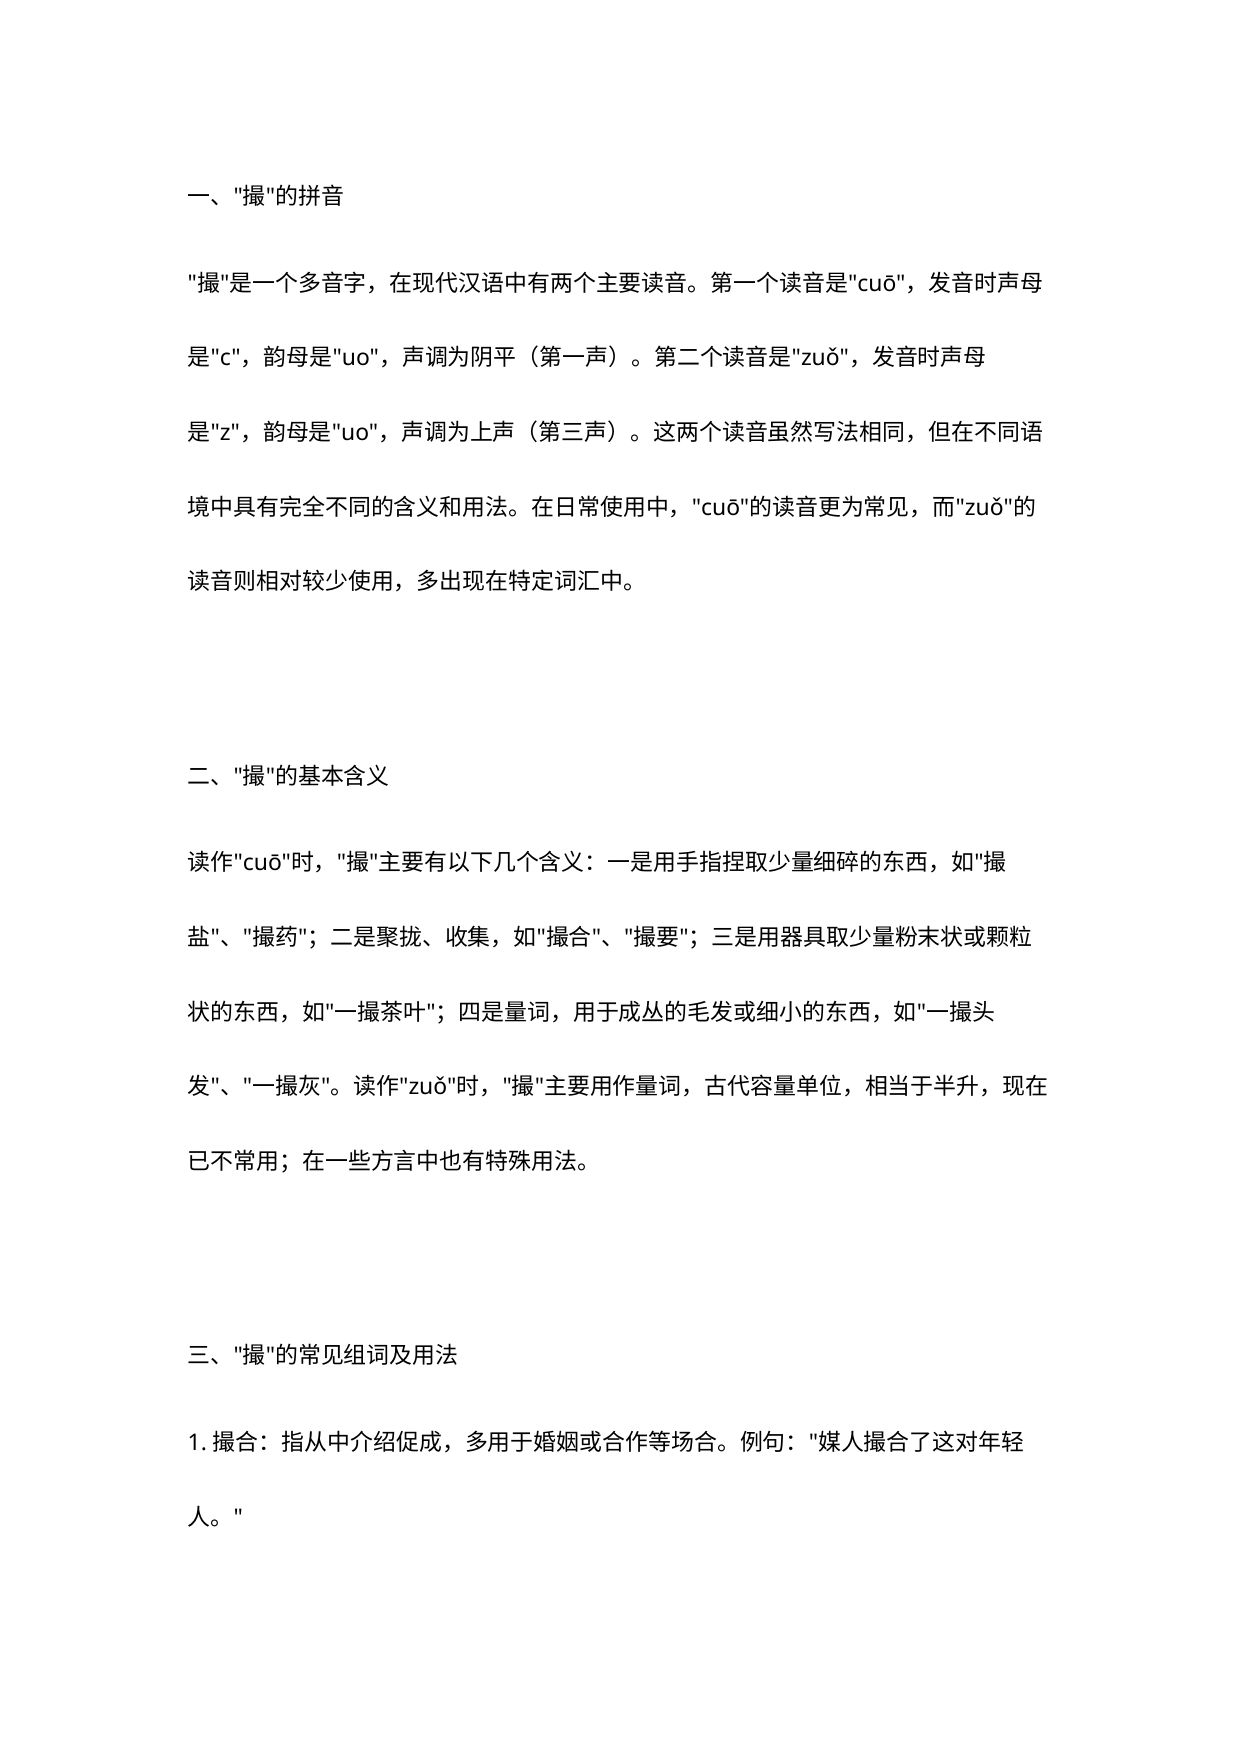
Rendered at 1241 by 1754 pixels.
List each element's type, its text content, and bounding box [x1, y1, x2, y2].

text 读作"cuō"时，"撮"主要有以下几个含义：一是用手指捏取少量细碎的东西，如"撮盐"、"撮药"；二是聚拢、收集，如"撮合"、"撮要"；三是用器具取少量粉末状或颗粒状的东西，如"一撮茶叶"；四是量词，用于成丛的毛发或细小的东西，如"一撮头发"、"一撮灰"。读作"zuǒ"时，"撮"主要用作量词，古代容量单位，相当于半升，现在已不常用；在一些方言中也有特殊用法。 [187, 828, 1053, 1192]
text 三、"撮"的常见组词及用法 [187, 1321, 1053, 1386]
text 二、"撮"的基本含义 [187, 742, 1053, 807]
text 一、"撮"的拼音 [187, 162, 1053, 227]
text 1. 撮合：指从中介绍促成，多用于婚姻或合作等场合。例句："媒人撮合了这对年轻人。" [187, 1408, 1053, 1548]
text "撮"是一个多音字，在现代汉语中有两个主要读音。第一个读音是"cuō"，发音时声母是"c"，韵母是"uo"，声调为阴平（第一声）。第二个读音是"zuǒ"，发音时声母是"z"，韵母是"uo"，声调为上声（第三声）。这两个读音虽然写法相同，但在不同语境中具有完全不同的含义和用法。在日常使用中，"cuō"的读音更为常见，而"zuǒ"的读音则相对较少使用，多出现在特定词汇中。 [187, 249, 1053, 612]
